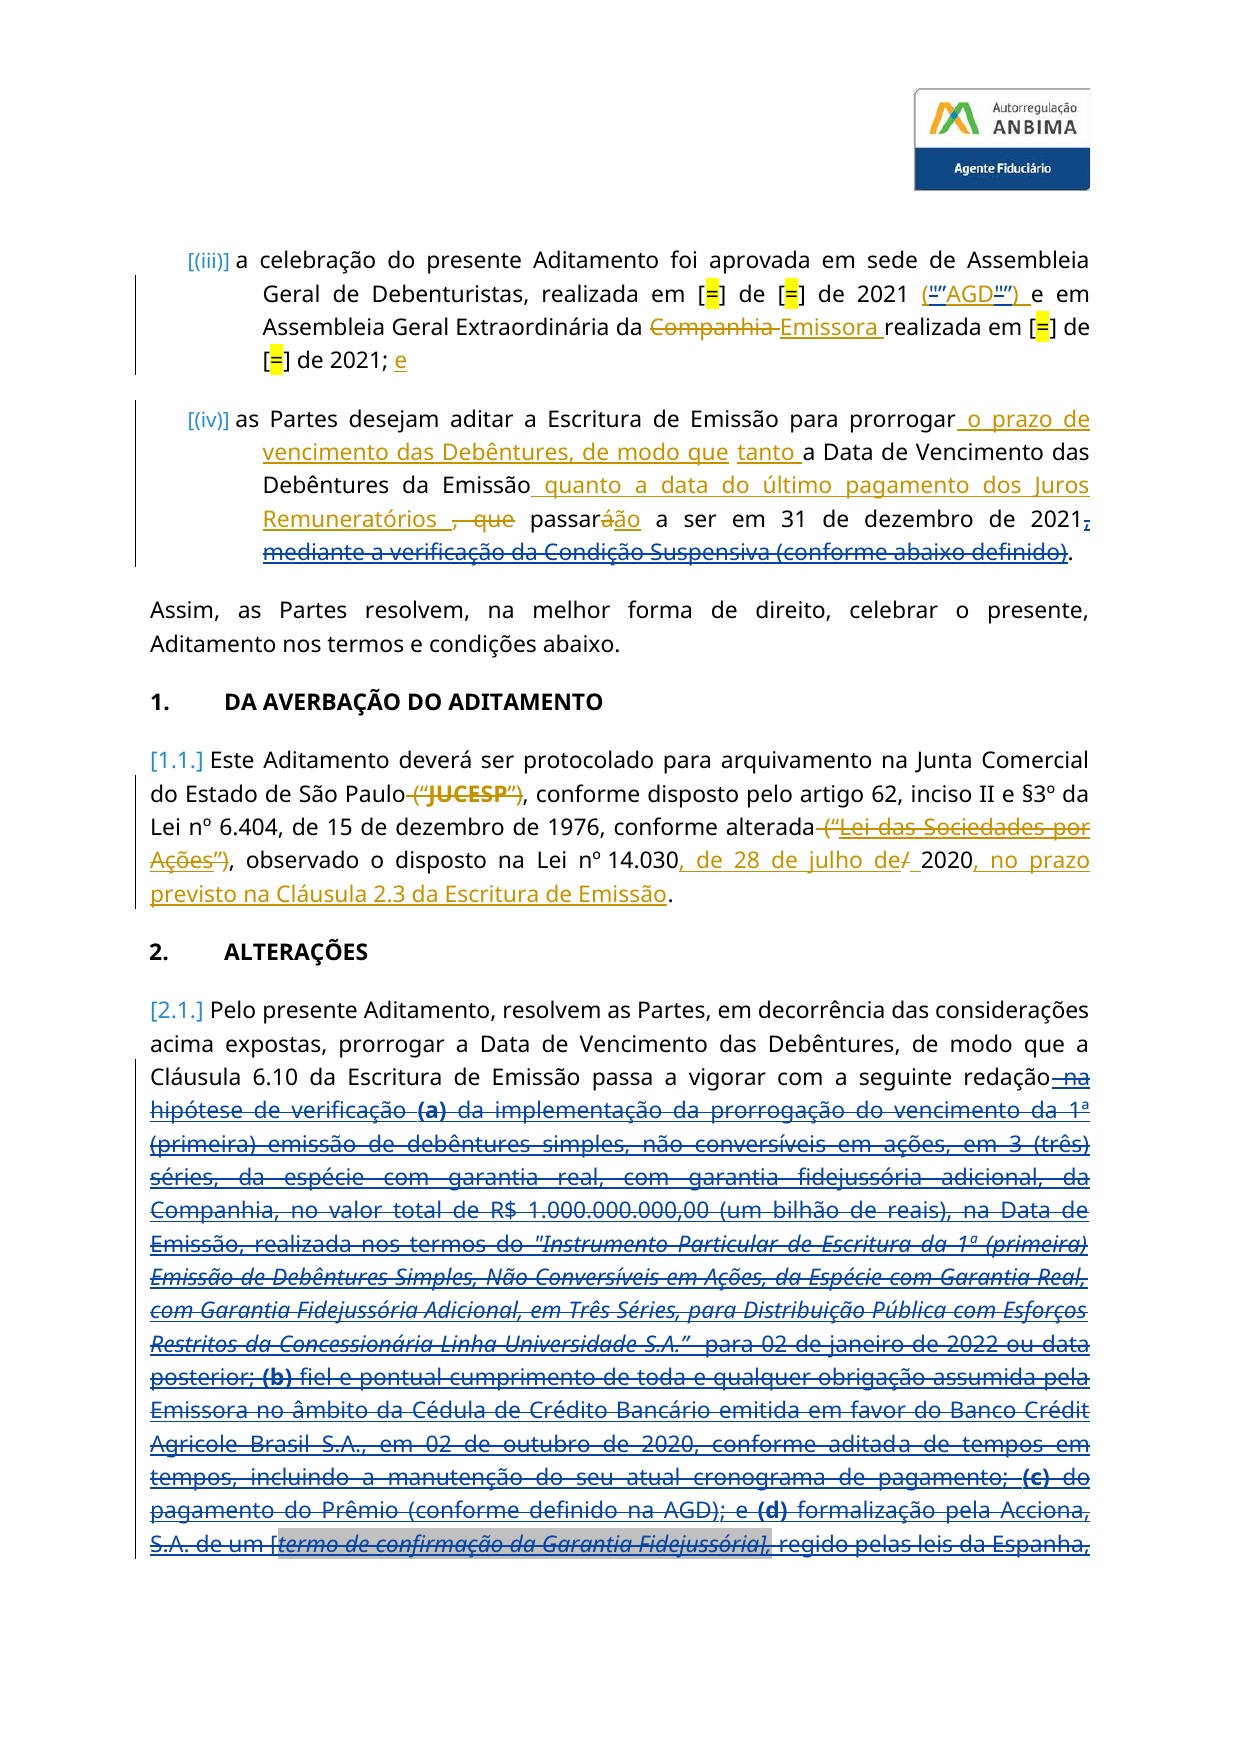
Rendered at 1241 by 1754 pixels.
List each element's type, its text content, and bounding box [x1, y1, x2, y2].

text Assim, as Partes resolvem, na melhor forma de direito, celebrar o presente, Aditamento nos termos e condições abaixo. [150, 592, 1090, 659]
picture [913, 88, 1091, 191]
list DA AVERBAÇÃO DO ADITAMENTO [150, 684, 1090, 717]
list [150, 1522, 1090, 1545]
list ALTERAÇÕES [149, 934, 1090, 967]
list a celebração do presente Aditamento foi aprovada em sede de Assembleia Geral de Debenturistas, realizada em [=] de [=] de 2021 e em Assembleia Geral Extraordinária da realizada em [=] de [=] de 2021; [187, 242, 1090, 375]
list as Partes desejam aditar a Escritura de Emissão para prorrogar a Data de Vencimento das Debêntures da Emissão passar a ser em 31 de dezembro de 2021. [187, 400, 1090, 567]
list Este Aditamento deverá ser protocolado para arquivamento na Junta Comercial do Estado de São Paulo, conforme disposto pelo artigo 62, inciso II e §3º da Lei nº 6.404, de 15 de dezembro de 1976, conforme alterada, observado o disposto na Lei nº 14.0302020. [150, 742, 1090, 909]
